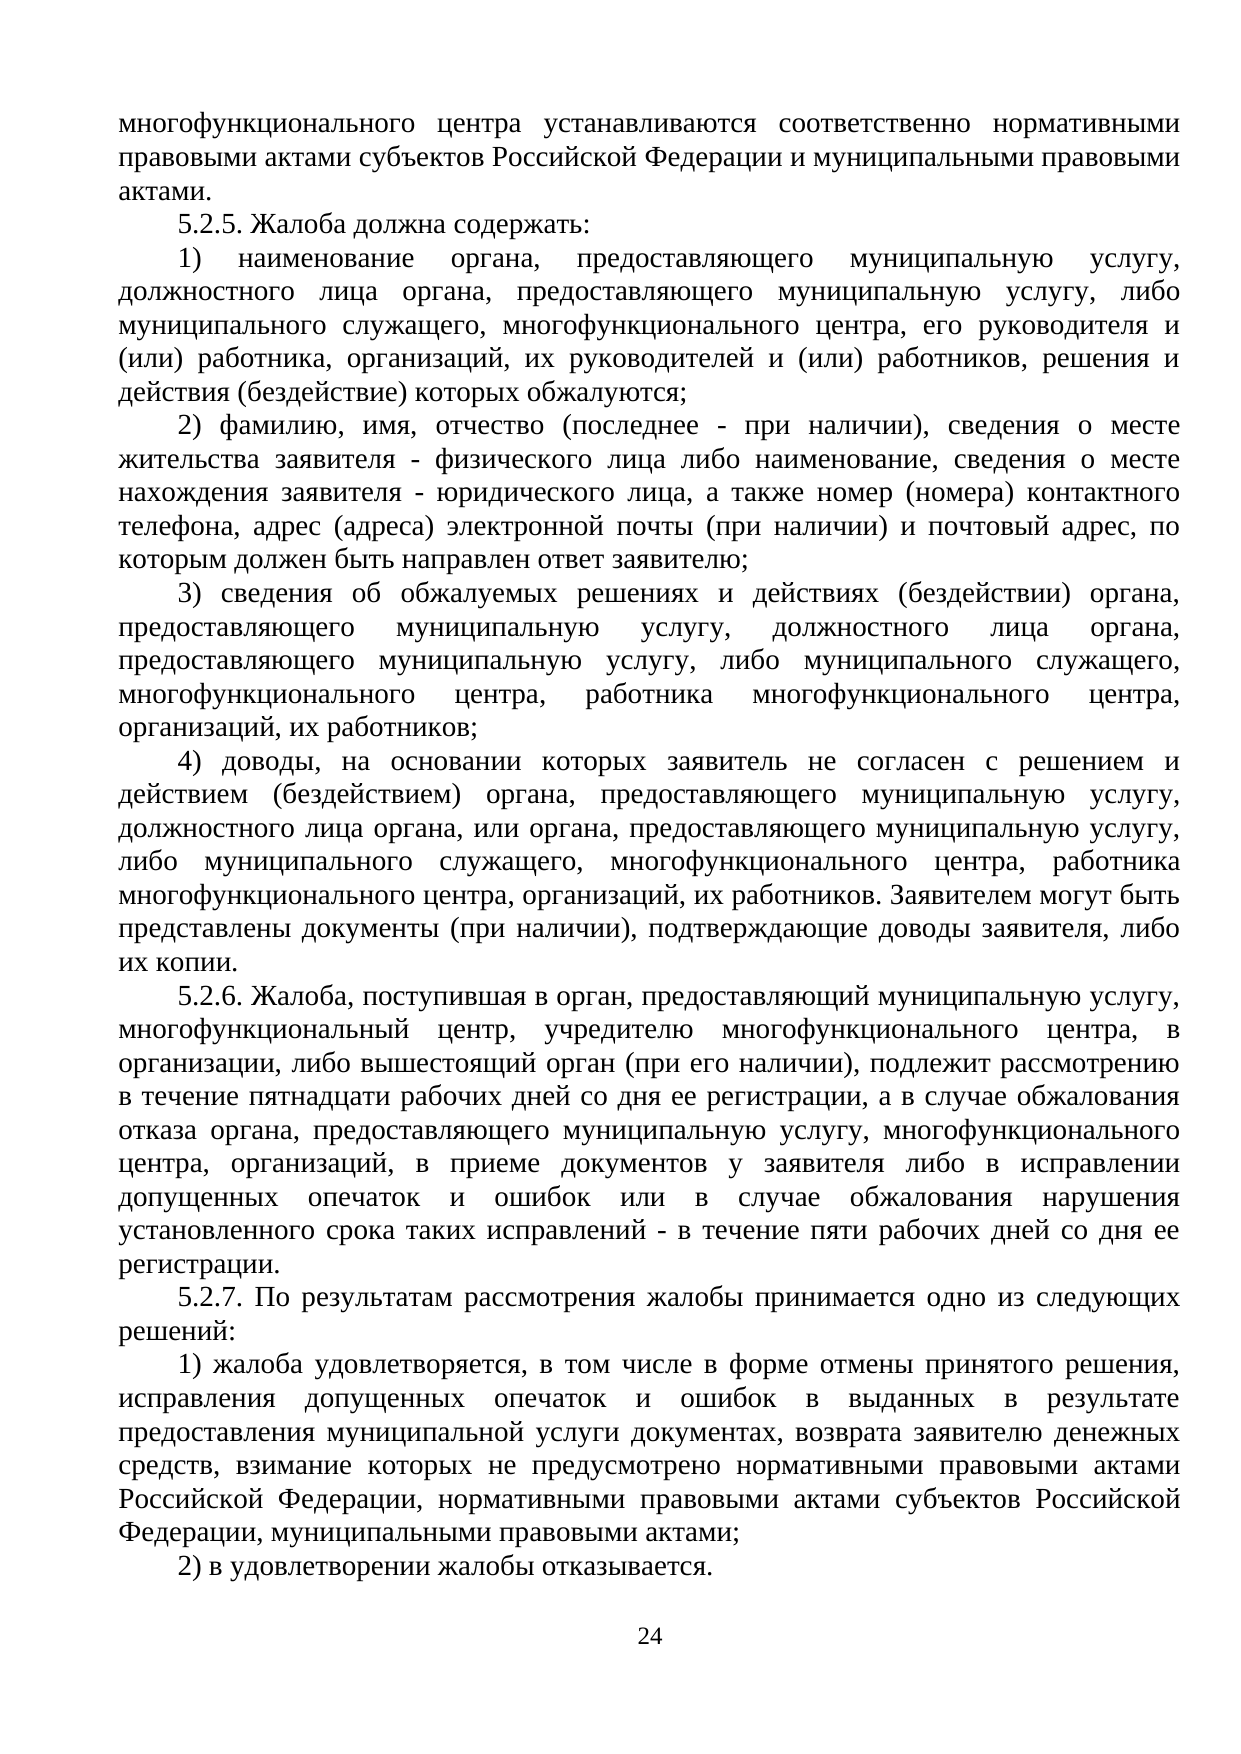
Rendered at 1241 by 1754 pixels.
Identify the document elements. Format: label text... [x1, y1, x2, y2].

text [118, 106, 1181, 206]
text 1) наименование органа, предоставляющего муниципальную услугу, должностного лица органа, предоставляющего муниципальную услугу, либо муниципального служащего, многофункционального центра, его руководителя и (или) работника, организаций, их руководителей и (или) работников, решения и действия (бездействие) которых обжалуются; [118, 240, 1181, 407]
text 2) в удовлетворении жалобы отказывается. [118, 1548, 1181, 1581]
text 3) сведения об обжалуемых решениях и действиях (бездействии) органа, предоставляющего муниципальную услугу, должностного лица органа, предоставляющего муниципальную услугу, либо муниципального служащего, многофункционального центра, работника многофункционального центра, организаций, их работников; [118, 575, 1181, 743]
text 4) доводы, на основании которых заявитель не согласен с решением и действием (бездействием) органа, предоставляющего муниципальную услугу, должностного лица органа, или органа, предоставляющего муниципальную услугу, либо муниципального служащего, многофункционального центра, работника многофункционального центра, организаций, их работников. Заявителем могут быть представлены документы (при наличии), подтверждающие доводы заявителя, либо их копии. [118, 743, 1181, 978]
text 1) жалоба удовлетворяется, в том числе в форме отмены принятого решения, исправления допущенных опечаток и ошибок в выданных в результате предоставления муниципальной услуги документах, возврата заявителю денежных средств, взимание которых не предусмотрено нормативными правовыми актами Российской Федерации, нормативными правовыми актами субъектов Российской Федерации, муниципальными правовыми актами; [118, 1347, 1181, 1548]
text 5.2.7. По результатам рассмотрения жалобы принимается одно из следующих решений: [118, 1279, 1181, 1347]
text 2) фамилию, имя, отчество (последнее - при наличии), сведения о месте жительства заявителя - физического лица либо наименование, сведения о месте нахождения заявителя - юридического лица, а также номер (номера) контактного телефона, адрес (адреса) электронной почты (при наличии) и почтовый адрес, по которым должен быть направлен ответ заявителю; [118, 407, 1181, 575]
text 5.2.5. Жалоба должна содержать: [118, 206, 1181, 240]
text 5.2.6. Жалоба, поступившая в орган, предоставляющий муниципальную услугу, многофункциональный центр, учредителю многофункционального центра, в организации, либо вышестоящий орган (при его наличии), подлежит рассмотрению в течение пятнадцати рабочих дней со дня ее регистрации, а в случае обжалования отказа органа, предоставляющего муниципальную услугу, многофункционального центра, организаций, в приеме документов у заявителя либо в исправлении допущенных опечаток и ошибок или в случае обжалования нарушения установленного срока таких исправлений - в течение пяти рабочих дней со дня ее регистрации. [118, 978, 1181, 1279]
